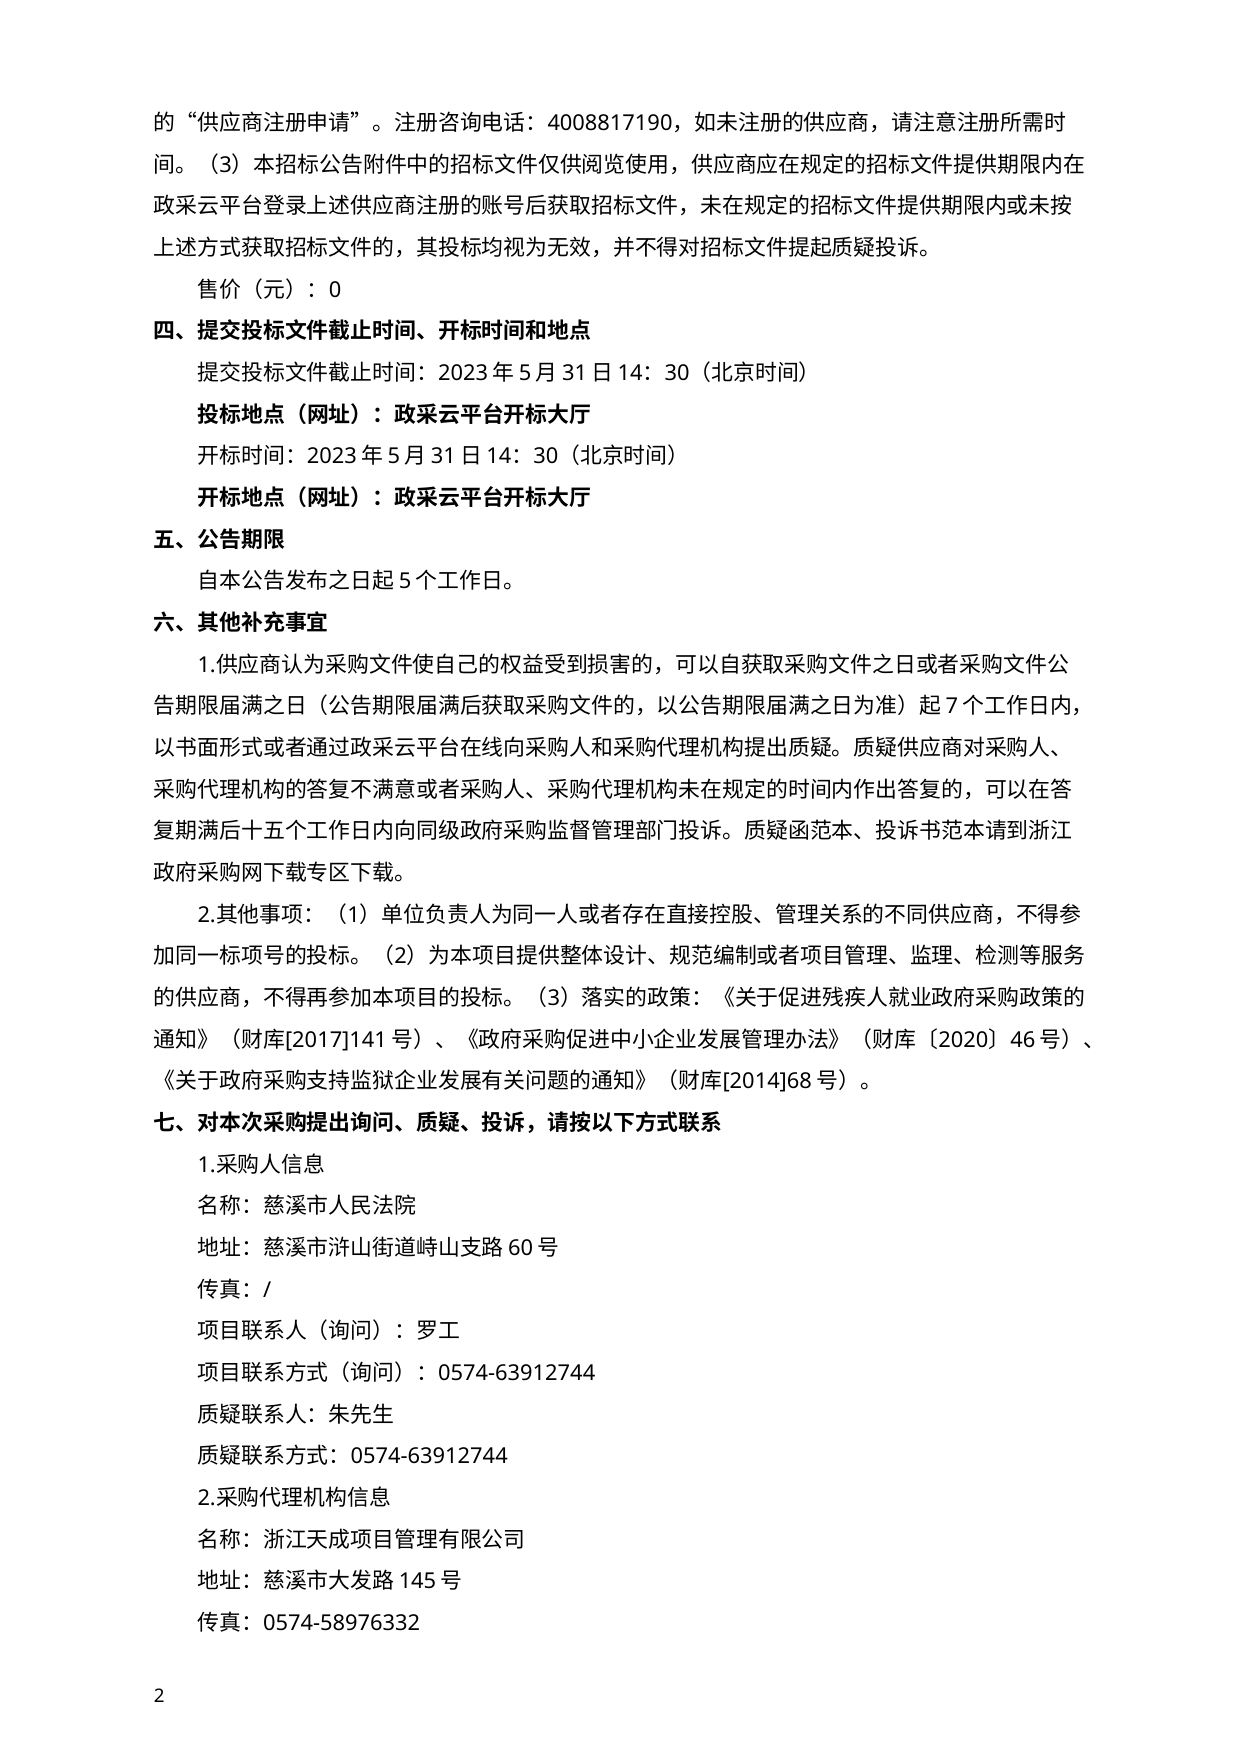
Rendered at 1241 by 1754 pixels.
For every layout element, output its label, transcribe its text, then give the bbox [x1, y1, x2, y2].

text 名称：慈溪市人民法院 [153, 1181, 1087, 1222]
text 传真：0574-58976332 [153, 1597, 1087, 1639]
text 地址：慈溪市浒山街道峙山支路60号 [153, 1222, 1087, 1264]
text 地址：慈溪市大发路145号 [153, 1556, 1087, 1597]
text 六、其他补充事宜 [153, 597, 1087, 639]
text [153, 97, 1087, 264]
text 2.采购代理机构信息 [153, 1472, 1087, 1514]
text 传真：/ [153, 1264, 1087, 1306]
text 质疑联系人：朱先生 [153, 1389, 1087, 1431]
text 1.采购人信息 [153, 1139, 1087, 1181]
text 售价（元）：0 [153, 264, 1087, 306]
text 七、对本次采购提出询问、质疑、投诉，请按以下方式联系 [153, 1097, 1087, 1139]
text 1.供应商认为采购文件使自己的权益受到损害的，可以自获取采购文件之日或者采购文件公告期限届满之日（公告期限届满后获取采购文件的，以公告期限届满之日为准）起7个工作日内，以书面形式或者通过政采云平台在线向采购人和采购代理机构提出质疑。质疑供应商对采购人、采购代理机构的答复不满意或者采购人、采购代理机构未在规定的时间内作出答复的，可以在答复期满后十五个工作日内向同级政府采购监督管理部门投诉。质疑函范本、投诉书范本请到浙江政府采购网下载专区下载。 [153, 639, 1087, 889]
text 开标时间：2023年5月31日14：30（北京时间） [153, 431, 1087, 472]
text 名称：浙江天成项目管理有限公司 [153, 1514, 1087, 1556]
text 四、提交投标文件截止时间、开标时间和地点 [153, 306, 1087, 347]
text 项目联系方式（询问）：0574-63912744 [153, 1347, 1087, 1389]
text 提交投标文件截止时间：2023年5月31日14：30（北京时间） [153, 347, 1087, 389]
text 五、公告期限 [153, 514, 1087, 556]
text 开标地点（网址）：政采云平台开标大厅 [153, 472, 1087, 514]
text 项目联系人（询问）：罗工 [153, 1306, 1087, 1347]
text 质疑联系方式：0574-63912744 [153, 1431, 1087, 1472]
text 自本公告发布之日起5个工作日。 [153, 556, 1087, 597]
text 投标地点（网址）：政采云平台开标大厅 [153, 389, 1087, 431]
text 2.其他事项：（1）单位负责人为同一人或者存在直接控股、管理关系的不同供应商，不得参加同一标项号的投标。（2）为本项目提供整体设计、规范编制或者项目管理、监理、检测等服务的供应商，不得再参加本项目的投标。（3）落实的政策：《关于促进残疾人就业政府采购政策的通知》（财库[2017]141号）、《政府采购促进中小企业发展管理办法》（财库〔2020〕46号）、《关于政府采购支持监狱企业发展有关问题的通知》（财库[2014]68号）。 [153, 889, 1087, 1097]
